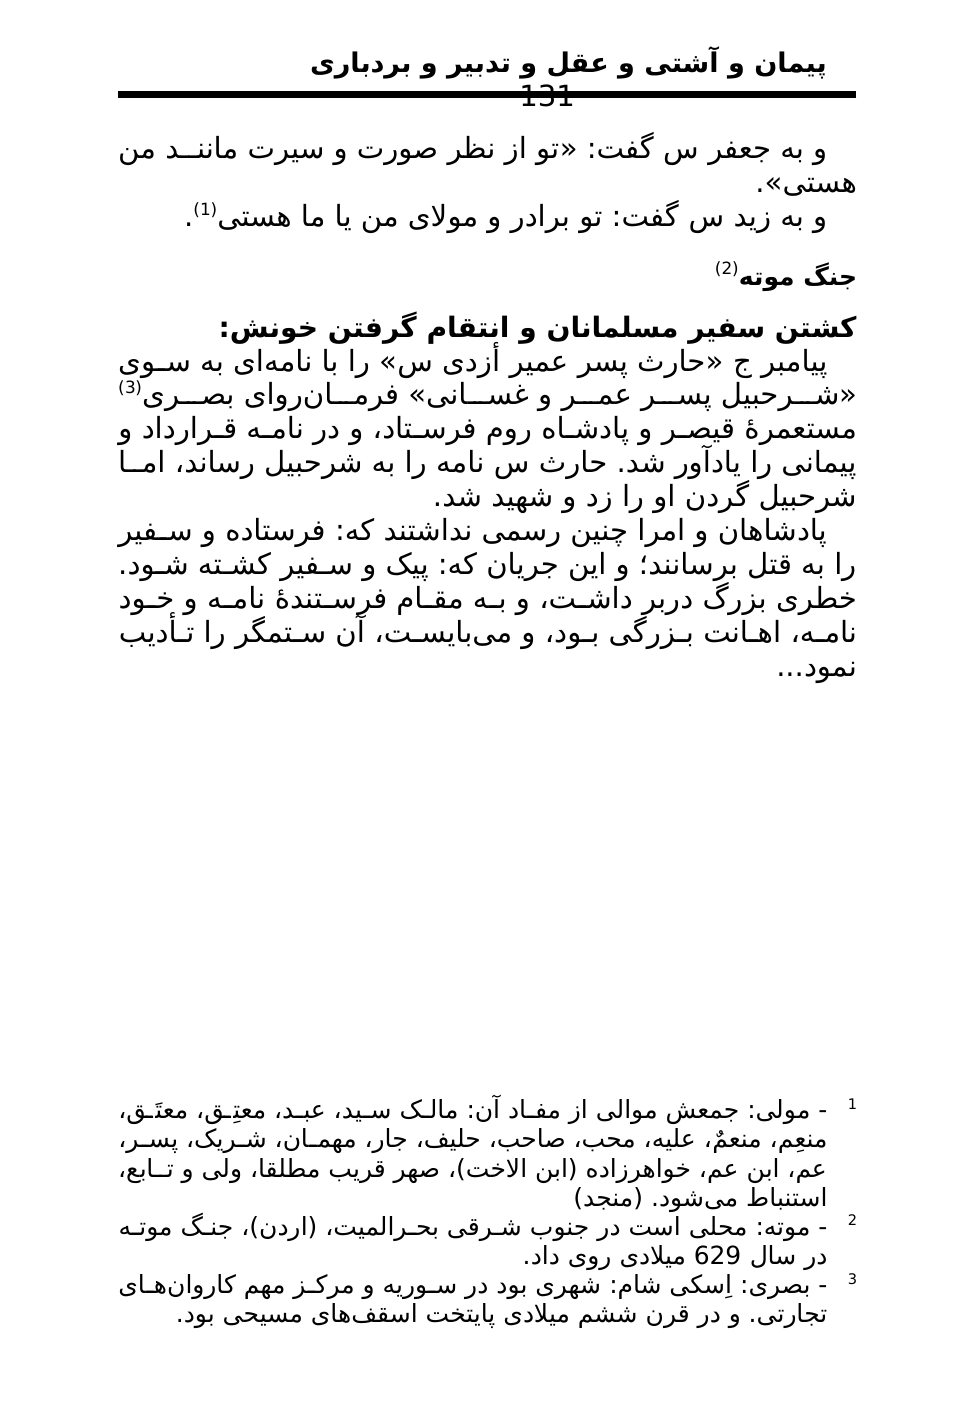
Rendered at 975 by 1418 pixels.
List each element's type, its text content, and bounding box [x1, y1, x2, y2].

text پیامبر ج «حارث پسر عمیر أزدی س» را با نامه‌ای به سوی «شرحبیل پسر عمر و غسانی» فرمان‌روای بصری() مستعمرۀ قیصر و پادشاه روم فرستاد، و در نامه قرارداد و پیمانی را یادآور شد. حارث س نامه را به شرحبیل رساند، اما شرحبیل گردن او را زد و شهید شد. [118, 344, 857, 514]
text و به زید س گفت: تو برادر و مولای من یا ما هستی(). [118, 199, 857, 233]
text جنگ موته() [118, 258, 857, 292]
text پادشاهان و امرا چنین رسمی نداشتند که: فرستاده و سفیر را به قتل برسانند؛ و این جریان که: پیک و سفیر کشته شود. خطری بزرگ دربر داشت، و به مقام فرستندۀ نامه و خود نامه، اهانت بزرگی بود، و می‌بایست، آن ستمگر را تأدیب نمود... [118, 514, 857, 683]
text کشتن سفیر مسلمانان و انتقام گرفتن خونش: [118, 311, 857, 344]
text و به جعفر س گفت: «تو از نظر صورت و سیرت مانند من هستی». [118, 132, 857, 199]
